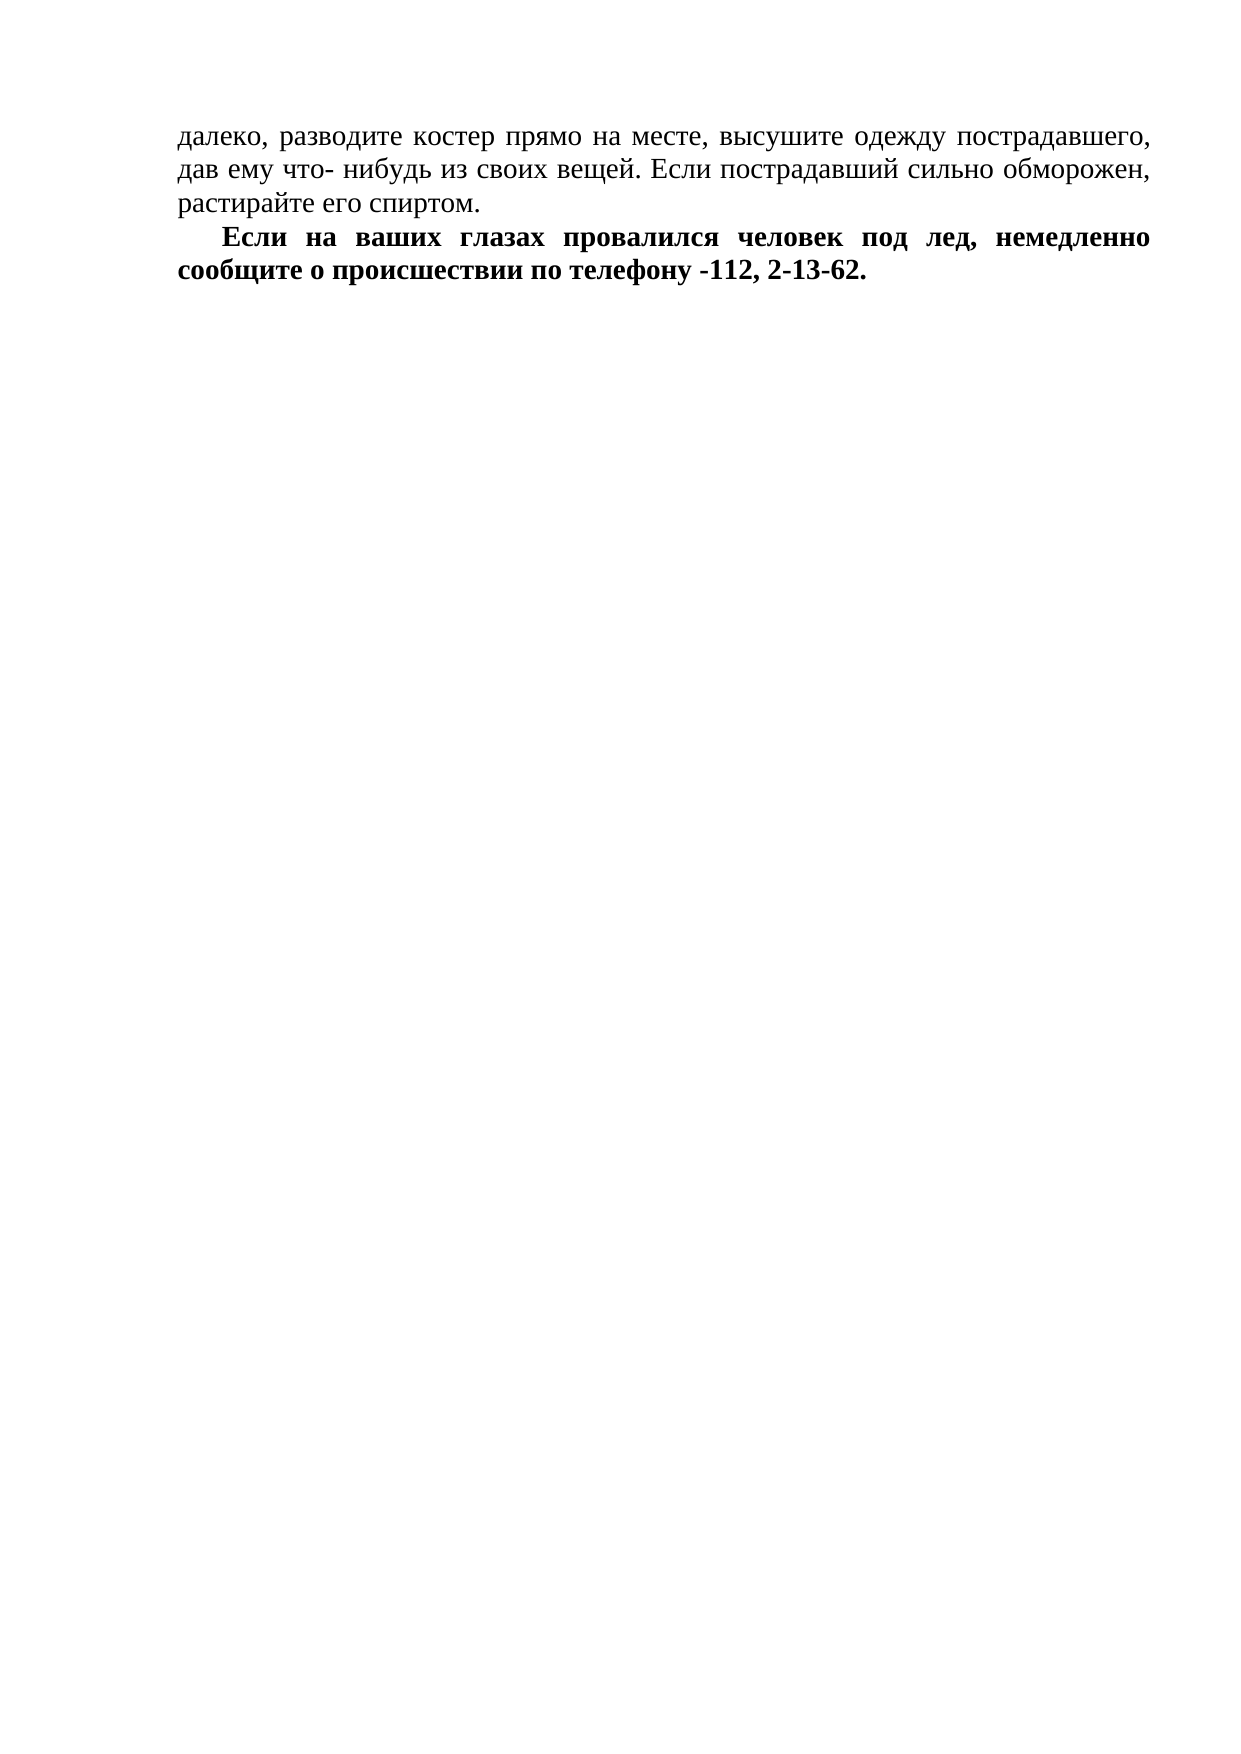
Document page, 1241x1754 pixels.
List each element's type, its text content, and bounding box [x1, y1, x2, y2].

text Если на ваших глазах провалился человек под лед, немедленно сообщите о происшествии по телефону -112, 2-13-62. [177, 219, 1152, 286]
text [177, 118, 1152, 219]
